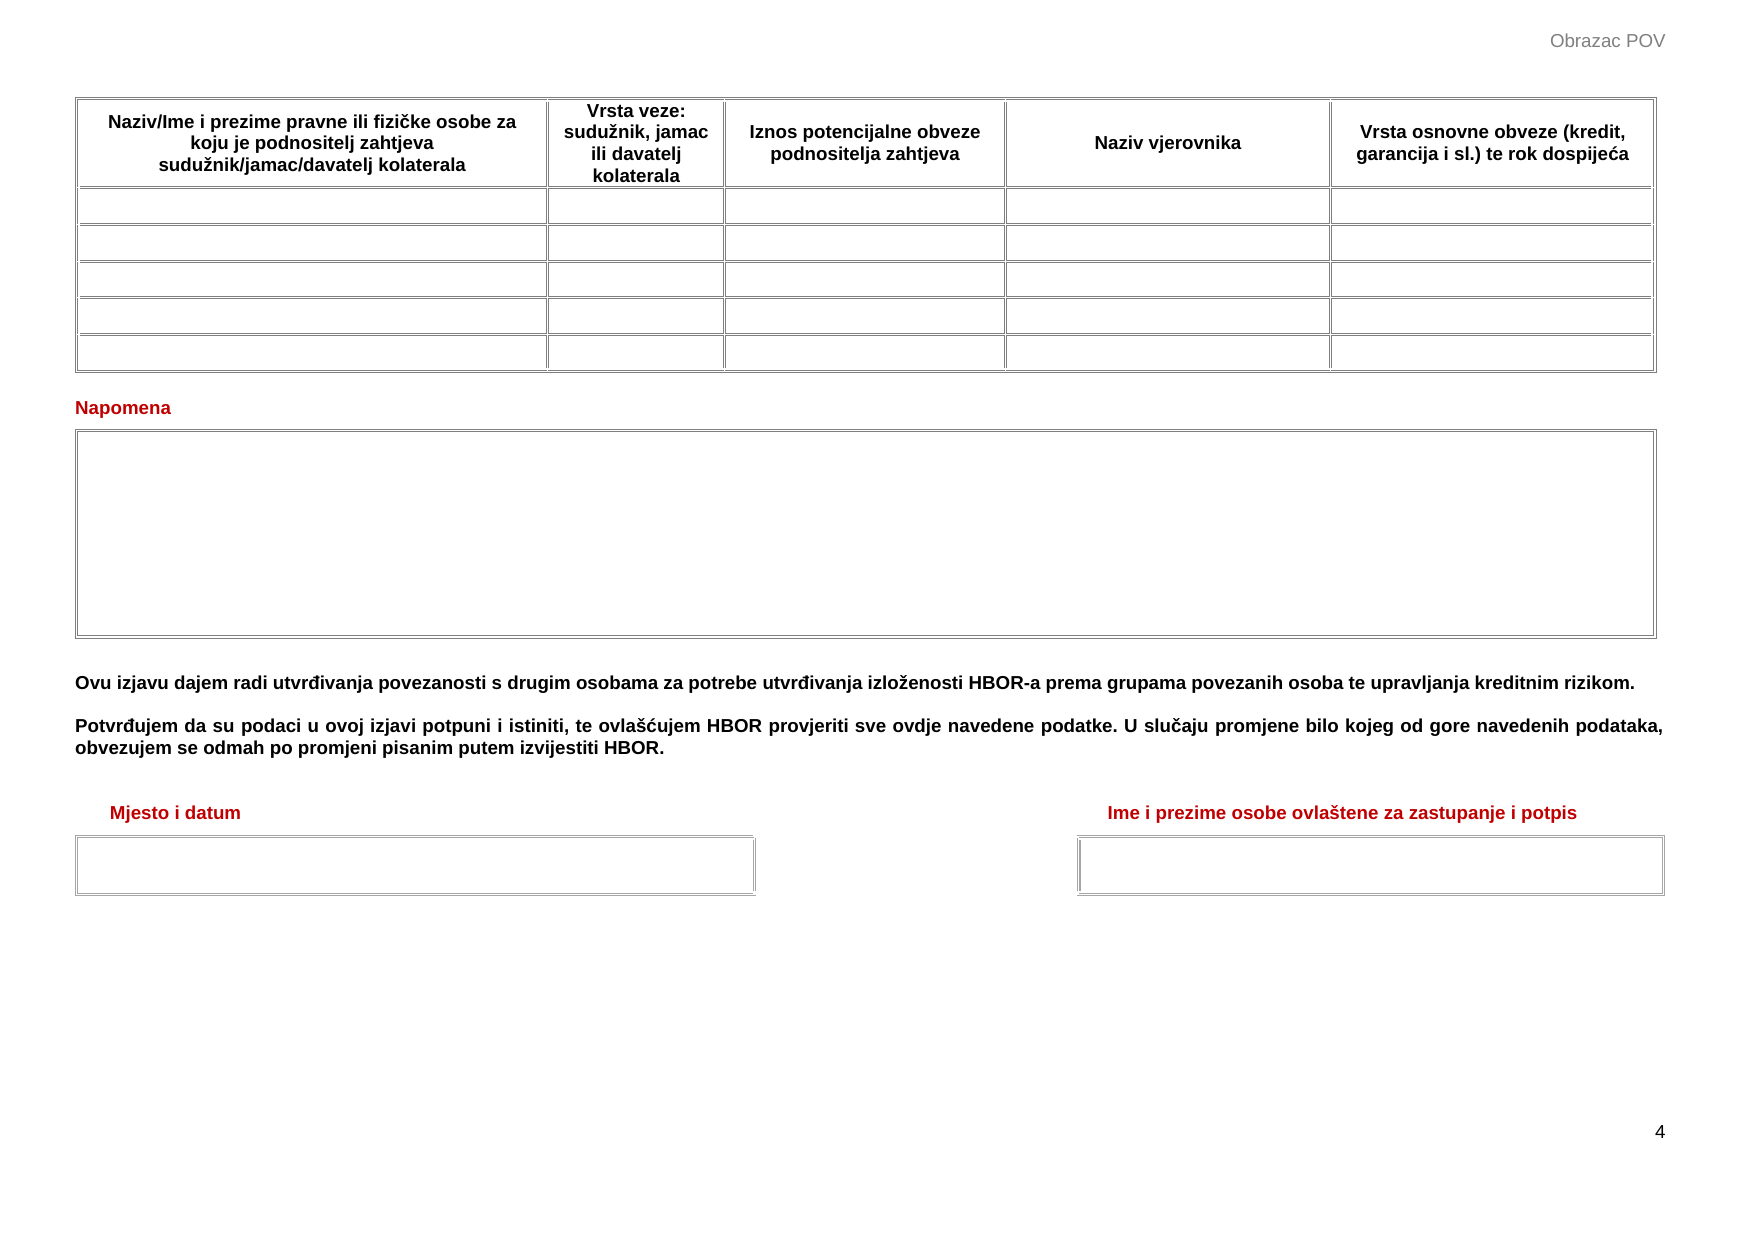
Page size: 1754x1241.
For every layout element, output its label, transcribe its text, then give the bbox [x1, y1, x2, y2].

text Potvrđujem da su podaci u ovoj izjavi potpuni i istiniti, te ovlašćujem HBOR provjeriti sve ovdje navedene podatke. U slučaju promjene bilo kojeg od gore navedenih podataka, obvezujem se odmah po promjeni pisanim putem izvijestiti HBOR. [75, 715, 1665, 758]
table_cell [1007, 189, 1329, 223]
table_cell [1007, 263, 1329, 296]
text Mjesto i datum Ime i prezime osobe ovlaštene za zastupanje i potpis [75, 802, 1665, 823]
table_cell [726, 189, 1004, 223]
table_cell [77, 296, 547, 333]
table_cell [549, 299, 723, 333]
table_header Vrsta veze: sudužnik, jamac ili davatelj kolaterala [548, 100, 724, 186]
table_cell [726, 226, 1004, 259]
table_cell [1005, 336, 1330, 370]
table_cell [1007, 226, 1329, 259]
table_cell [77, 186, 547, 223]
table_cell [1330, 186, 1655, 223]
table_cell [548, 336, 724, 370]
table_header Naziv/Ime i prezime pravne ili fizičke osobe za koju je podnositelj zahtjeva sudužnik/jamac/davatelj kolaterala [78, 100, 547, 186]
table_cell [1330, 296, 1655, 333]
table_cell [1332, 223, 1653, 259]
table_header [78, 432, 1653, 635]
table_cell [549, 189, 723, 223]
table_cell [549, 226, 723, 259]
table_header Vrsta osnovne obveze (kredit, garancija i sl.) te rok dospijeća [1330, 100, 1653, 186]
table_cell [78, 260, 546, 296]
table_cell [77, 333, 547, 370]
table_header [78, 838, 754, 893]
table_cell [1007, 299, 1329, 333]
table_cell [1330, 333, 1655, 370]
table_cell [725, 336, 1005, 370]
table_cell [1332, 260, 1653, 296]
table_cell [549, 263, 723, 296]
table_header Iznos potencijalne obveze podnositelja zahtjeva [725, 100, 1005, 186]
table_header Naziv vjerovnika [1005, 100, 1330, 186]
text Ovu izjavu dajem radi utvrđivanja povezanosti s drugim osobama za potrebe utvrđivanja izloženosti HBOR-a prema grupama povezanih osoba te upravljanja kreditnim rizikom. [75, 672, 1665, 693]
table_cell [726, 299, 1004, 333]
text Napomena [75, 397, 1665, 418]
table_header [1079, 838, 1662, 893]
table_cell [78, 223, 546, 259]
table_header [754, 836, 1079, 893]
table_cell [726, 263, 1004, 296]
